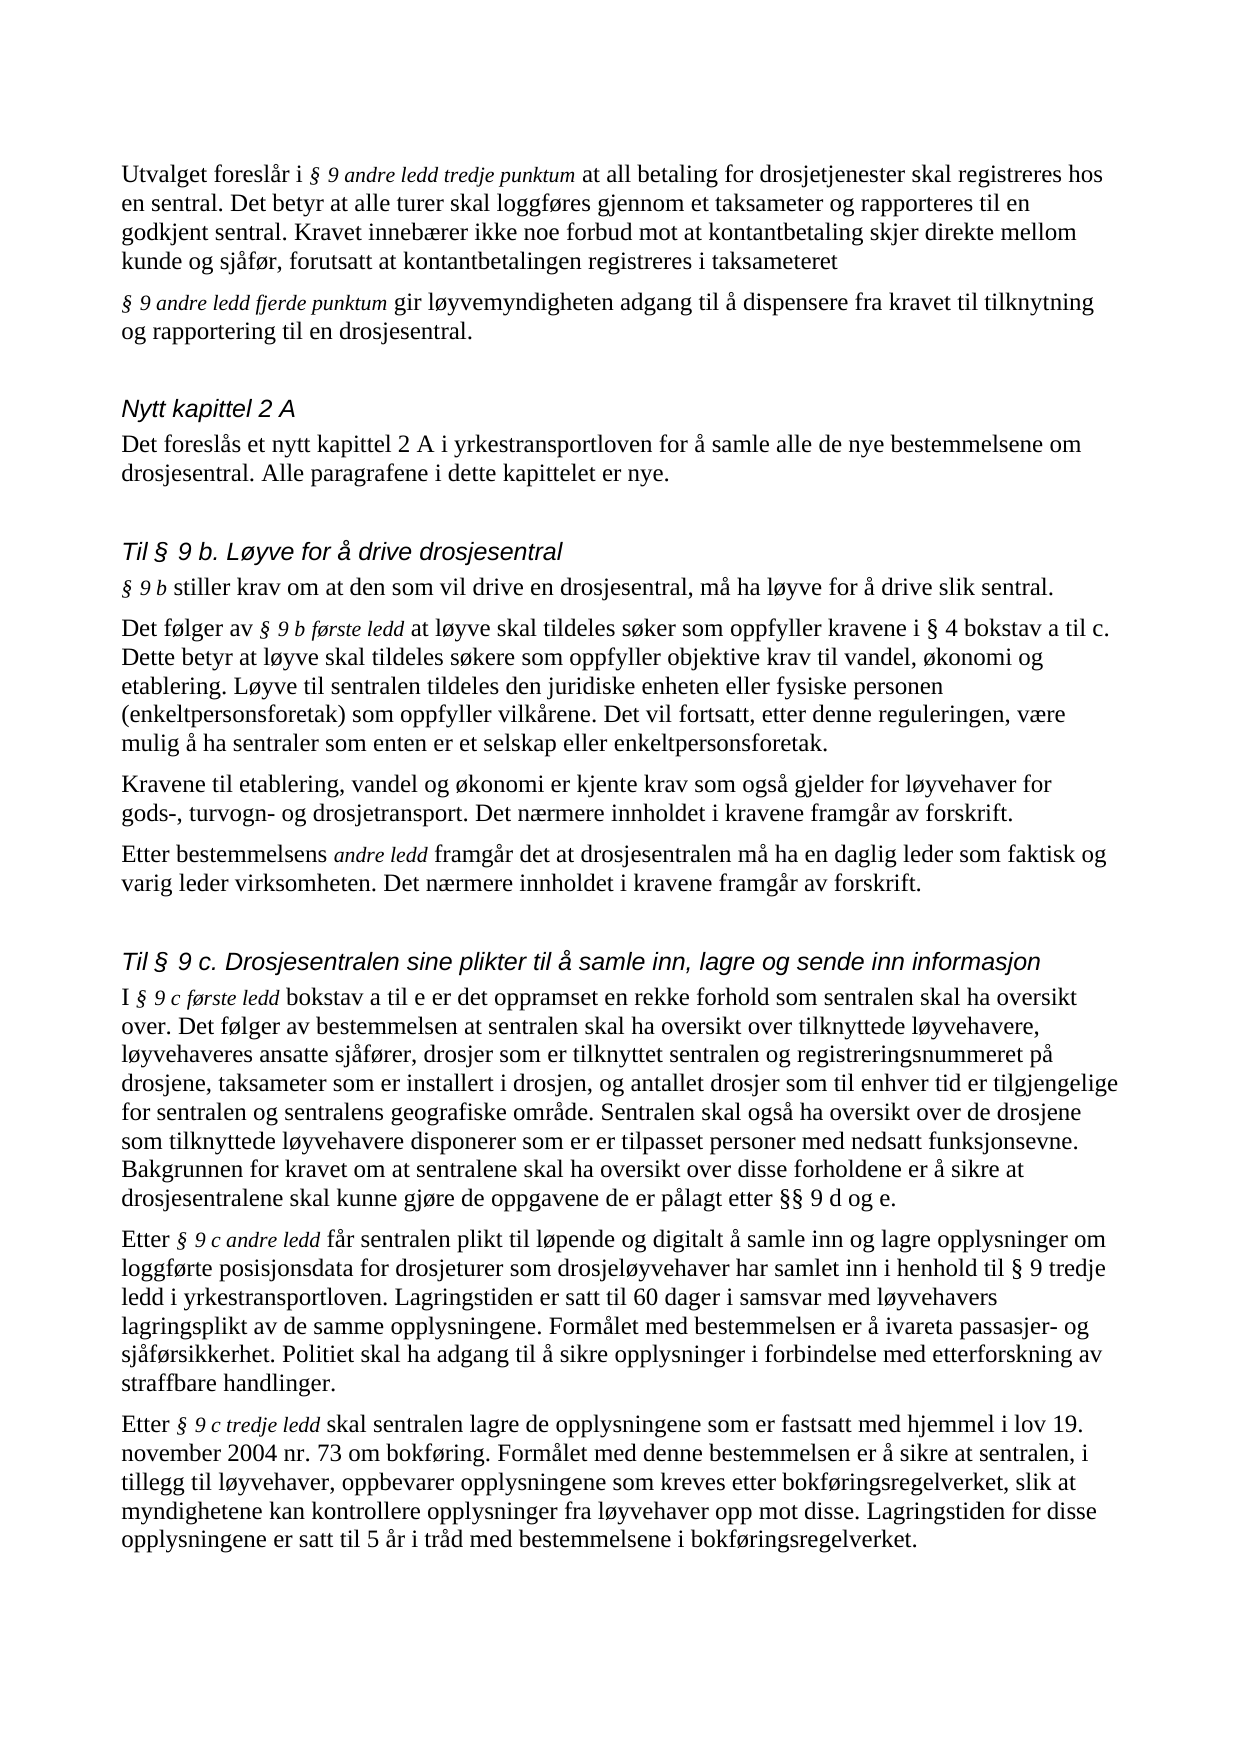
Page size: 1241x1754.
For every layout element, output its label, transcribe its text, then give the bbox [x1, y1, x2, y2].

text Det følger av § 9 b første ledd at løyve skal tildeles søker som oppfyller kravene i § 4 bokstav a til c. Dette betyr at løyve skal tildeles søkere som oppfyller objektive krav til vandel, økonomi og etablering. Løyve til sentralen tildeles den juridiske enheten eller fysiske personen (enkeltpersonsforetak) som oppfyller vilkårene. Det vil fortsatt, etter denne reguleringen, være mulig å ha sentraler som enten er et selskap eller enkeltpersonsforetak. [121, 613, 1119, 757]
text Etter § 9 c andre ledd får sentralen plikt til løpende og digitalt å samle inn og lagre opplysninger om loggførte posisjonsdata for drosjeturer som drosjeløyvehaver har samlet inn i henhold til § 9 tredje ledd i yrkestransportloven. Lagringstiden er satt til 60 dager i samsvar med løyvehavers lagringsplikt av de samme opplysningene. Formålet med bestemmelsen er å ivareta passasjer- og sjåførsikkerhet. Politiet skal ha adgang til å sikre opplysninger i forbindelse med etterforskning av straffbare handlinger. [121, 1224, 1119, 1397]
text Etter bestemmelsens andre ledd framgår det at drosjesentralen må ha en daglig leder som faktisk og varig leder virksomheten. Det nærmere innholdet i kravene framgår av forskrift. [121, 839, 1119, 897]
text § 9 andre ledd fjerde punktum gir løyvemyndigheten adgang til å dispensere fra kravet til tilknytning og rapportering til en drosjesentral. [121, 287, 1119, 344]
text § 9 b stiller krav om at den som vil drive en drosjesentral, må ha løyve for å drive slik sentral. [121, 572, 1119, 601]
text Utvalget foreslår i § 9 andre ledd tredje punktum at all betaling for drosjetjenester skal registreres hos en sentral. Det betyr at alle turer skal loggføres gjennom et taksameter og rapporteres til en godkjent sentral. Kravet innebærer ikke noe forbud mot at kontantbetaling skjer direkte mellom kunde og sjåfør, forutsatt at kontantbetalingen registreres i taksameteret [121, 159, 1119, 274]
text Kravene til etablering, vandel og økonomi er kjente krav som også gjelder for løyvehaver for gods-, turvogn- og drosjetransport. Det nærmere innholdet i kravene framgår av forskrift. [121, 769, 1119, 827]
text I § 9 c første ledd bokstav a til e er det oppramset en rekke forhold som sentralen skal ha oversikt over. Det følger av bestemmelsen at sentralen skal ha oversikt over tilknyttede løyvehavere, løyvehaveres ansatte sjåfører, drosjer som er tilknyttet sentralen og registreringsnummeret på drosjene, taksameter som er installert i drosjen, og antallet drosjer som til enhver tid er tilgjengelige for sentralen og sentralens geografiske område. Sentralen skal også ha oversikt over de drosjene som tilknyttede løyvehavere disponerer som er er tilpasset personer med nedsatt funksjonsevne. Bakgrunnen for kravet om at sentralene skal ha oversikt over disse forholdene er å sikre at drosjesentralene skal kunne gjøre de oppgavene de er pålagt etter §§ 9 d og e. [121, 982, 1119, 1212]
text Nytt kapittel 2 A [121, 394, 1119, 423]
text Etter § 9 c tredje ledd skal sentralen lagre de opplysningene som er fastsatt med hjemmel i lov 19. november 2004 nr. 73 om bokføring. Formålet med denne bestemmelsen er å sikre at sentralen, i tillegg til løyvehaver, oppbevarer opplysningene som kreves etter bokføringsregelverket, slik at myndighetene kan kontrollere opplysninger fra løyvehaver opp mot disse. Lagringstiden for disse opplysningene er satt til 5 år i tråd med bestemmelsene i bokføringsregelverket. [121, 1409, 1119, 1553]
text Til § 9 b. Løyve for å drive drosjesentral [121, 537, 1119, 566]
text Det foreslås et nytt kapittel 2 A i yrkestransportloven for å samle alle de nye bestemmelsene om drosjesentral. Alle paragrafene i dette kapittelet er nye. [121, 429, 1119, 487]
text Til § 9 c. Drosjesentralen sine plikter til å samle inn, lagre og sende inn informasjon [121, 947, 1119, 976]
